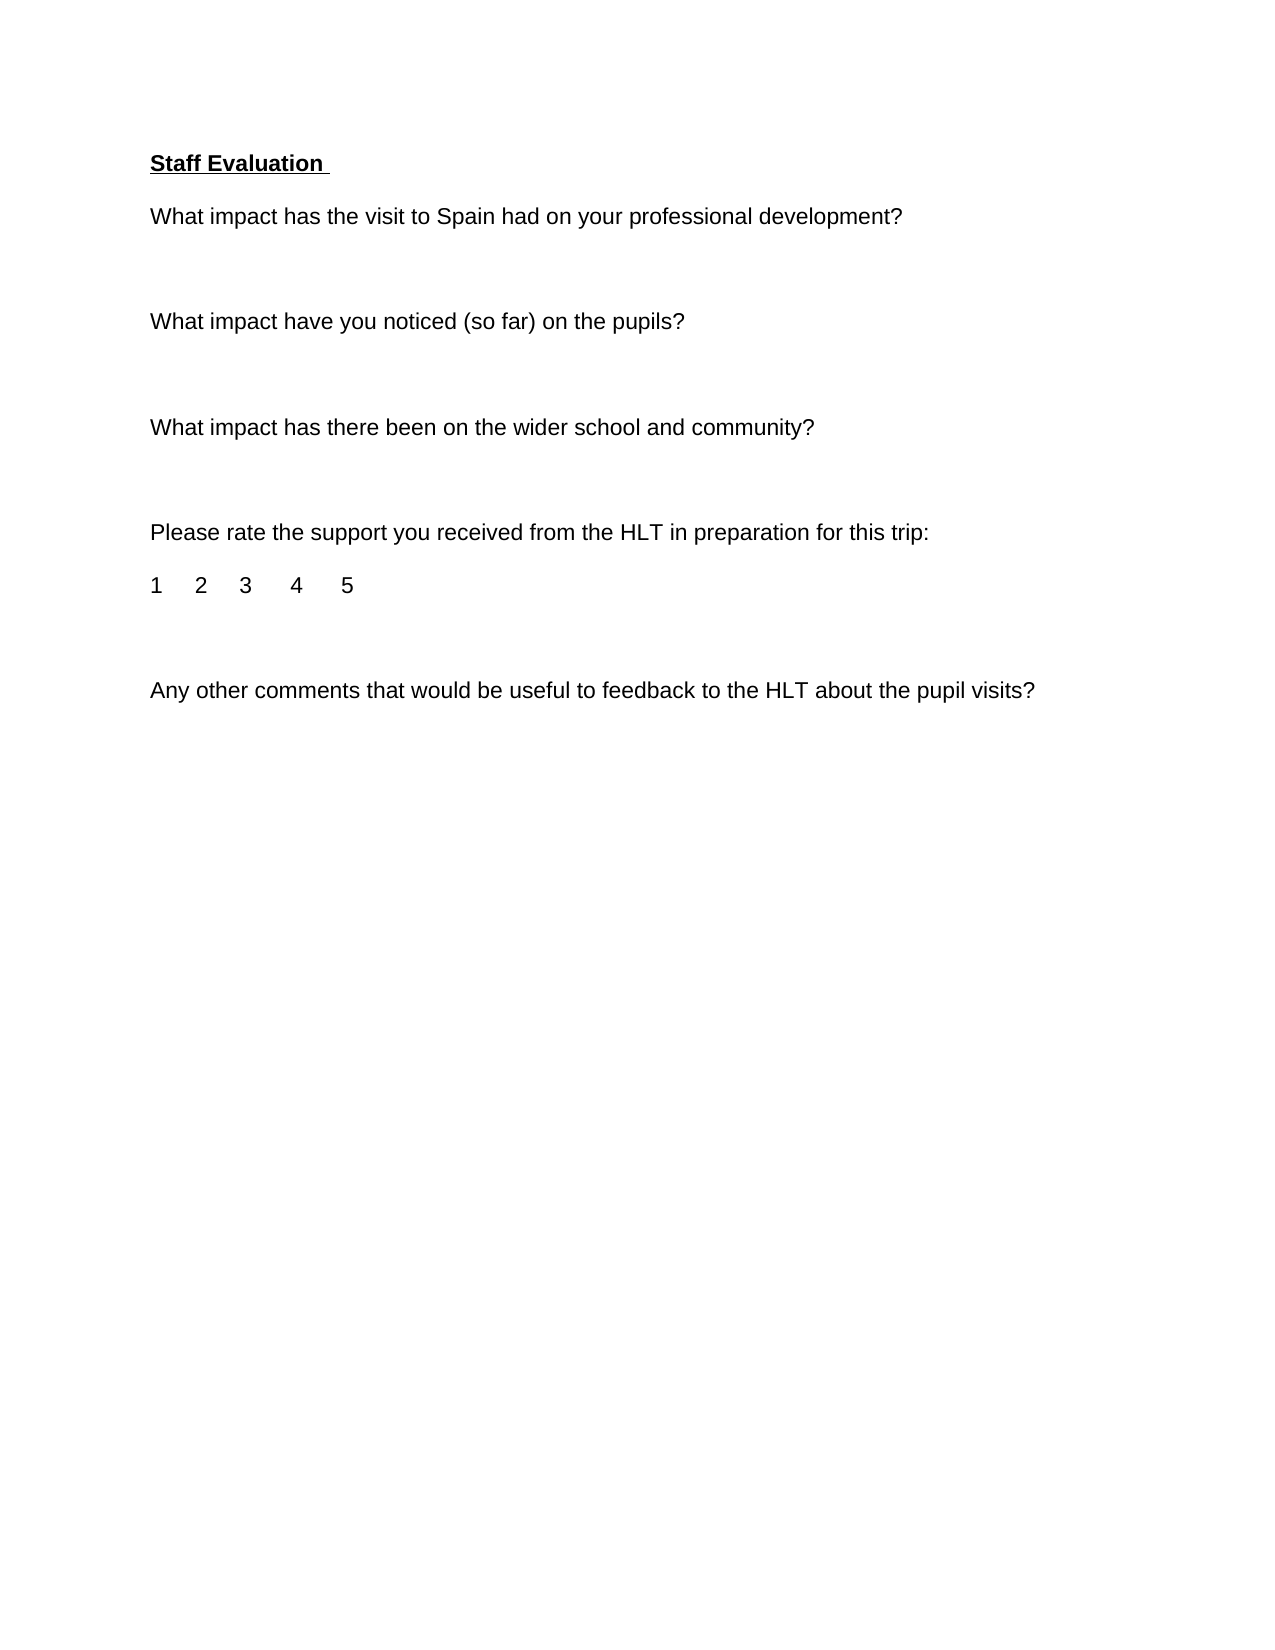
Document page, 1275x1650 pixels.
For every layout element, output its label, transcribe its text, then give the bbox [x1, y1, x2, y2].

text 1 2 3 4 5 [150, 572, 1125, 598]
text What impact has there been on the wider school and community? [150, 413, 1125, 440]
text Staff Evaluation [150, 150, 1125, 176]
text What impact has the visit to Spain had on your professional development? [150, 203, 1125, 229]
text Any other comments that would be useful to feedback to the HLT about the pupil visits? [150, 677, 1125, 703]
text Please rate the support you received from the HLT in preparation for this trip: [150, 519, 1125, 545]
text What impact have you noticed (so far) on the pupils? [150, 308, 1125, 334]
